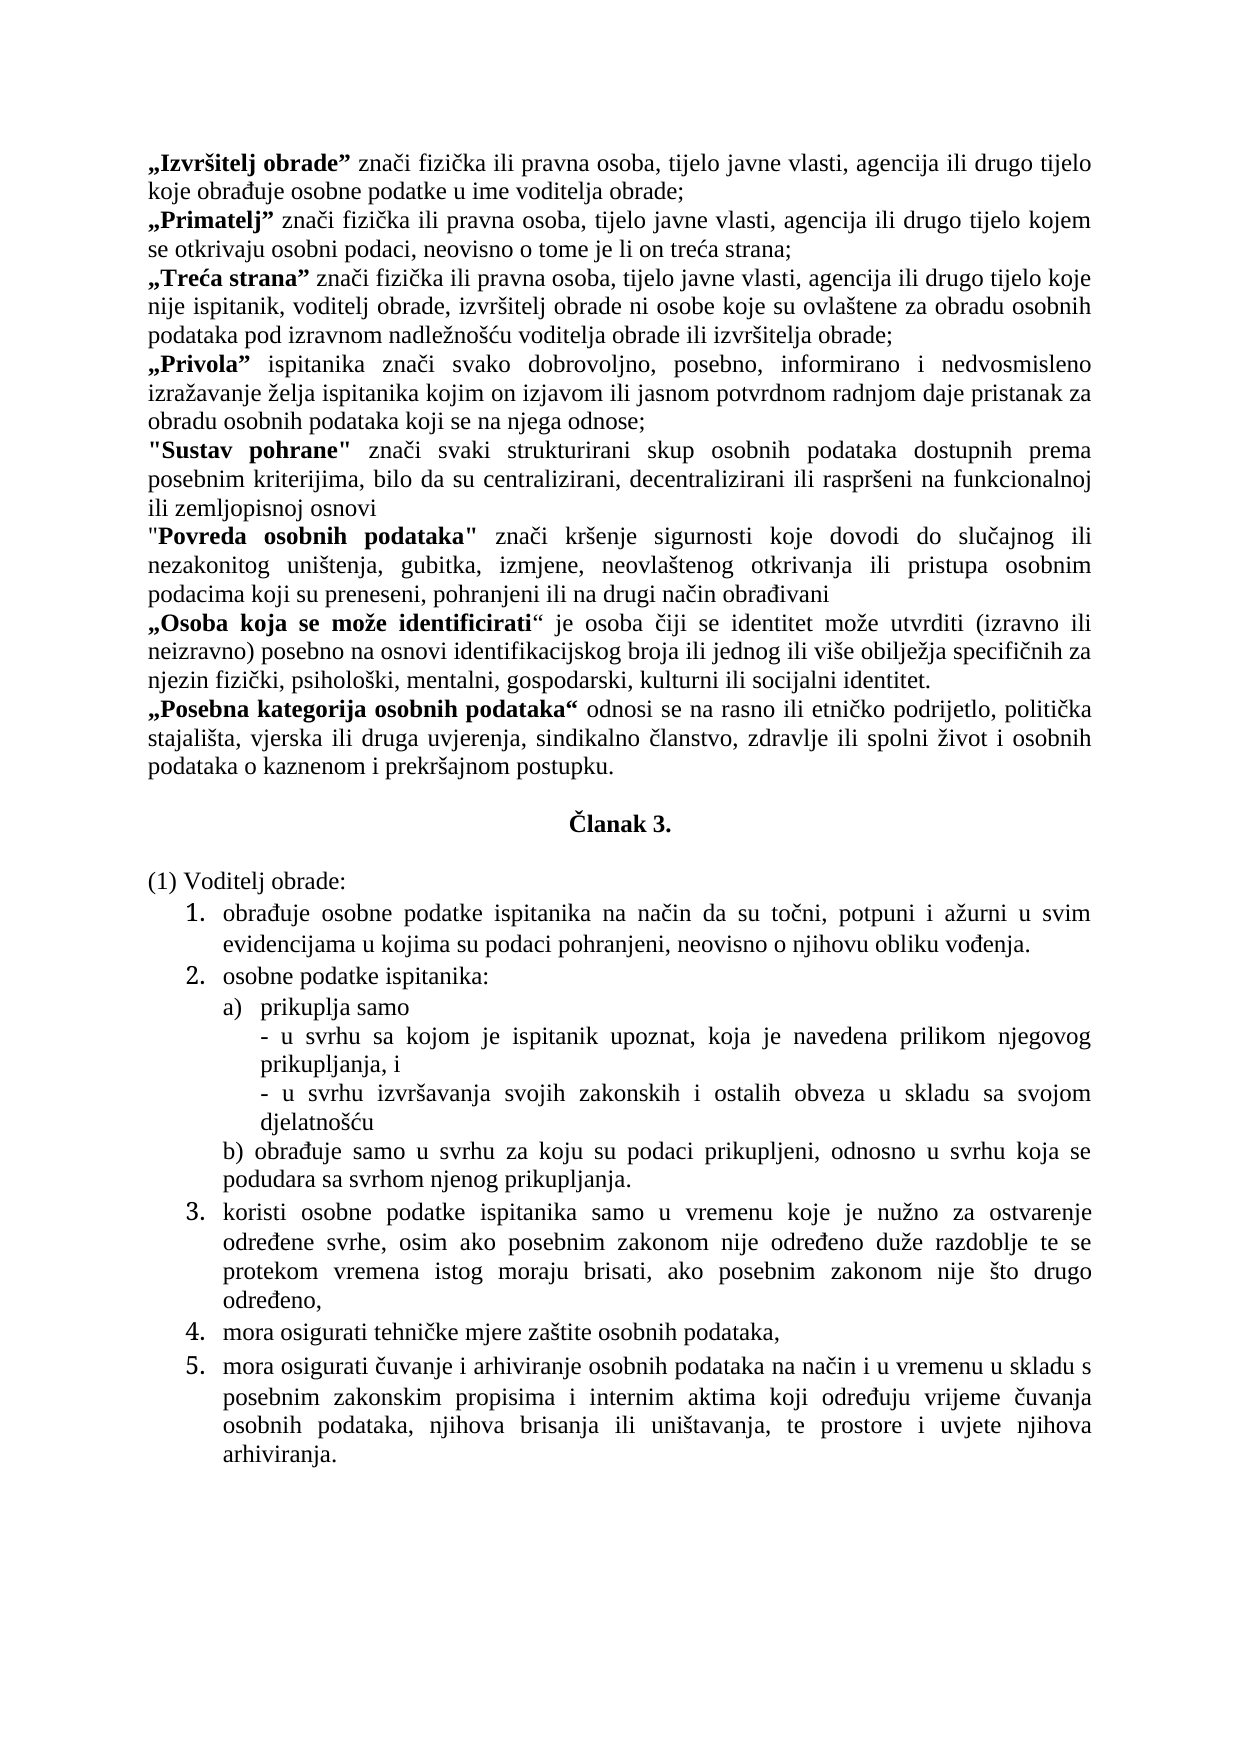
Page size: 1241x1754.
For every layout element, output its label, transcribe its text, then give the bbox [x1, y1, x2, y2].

text „Privola” ispitanika znači svako dobrovoljno, posebno, informirano i nedvosmisleno izražavanje želja ispitanika kojim on izjavom ili jasnom potvrdnom radnjom daje pristanak za obradu osobnih podataka koji se na njega odnose; [148, 349, 1093, 435]
text (1) Voditelj obrade: [148, 866, 1093, 895]
text "Povreda osobnih podataka" znači kršenje sigurnosti koje dovodi do slučajnog ili nezakonitog uništenja, gubitka, izmjene, neovlaštenog otkrivanja ili pristupa osobnim podacima koji su preneseni, pohranjeni ili na drugi način obrađivani [148, 521, 1093, 608]
text „Osoba koja se može identificirati“ je osoba čiji se identitet može utvrditi (izravno ili neizravno) posebno na osnovi identifikacijskog broja ili jednog ili više obilježja specifičnih za njezin fizički, psihološki, mentalni, gospodarski, kulturni ili socijalni identitet. [148, 608, 1093, 694]
list b) obrađuje samo u svrhu za koju su podaci prikupljeni, odnosno u svrhu koja se podudara sa svrhom njenog prikupljanja. [223, 1136, 1093, 1193]
list mora osigurati čuvanje i arhiviranje osobnih podataka na način i u vremenu u skladu s posebnim zakonskim propisima i internim aktima koji određuju vrijeme čuvanja osobnih podataka, njihova brisanja ili uništavanja, te prostore i uvjete njihova arhiviranja. [185, 1348, 1093, 1468]
text „Posebna kategorija osobnih podataka“ odnosi se na rasno ili etničko podrijetlo, politička stajališta, vjerska ili druga uvjerenja, sindikalno članstvo, zdravlje ili spolni život i osobnih podataka o kaznenom i prekršajnom postupku. [148, 694, 1093, 780]
list koristi osobne podatke ispitanika samo u vremenu koje je nužno za ostvarenje određene svrhe, osim ako posebnim zakonom nije određeno duže razdoblje te se protekom vremena istog moraju brisati, ako posebnim zakonom nije što drugo određeno, [185, 1193, 1093, 1313]
text „Primatelj” znači fizička ili pravna osoba, tijelo javne vlasti, agencija ili drugo tijelo kojem se otkrivaju osobni podaci, neovisno o tome je li on treća strana; [148, 205, 1093, 263]
list mora osigurati tehničke mjere zaštite osobnih podataka, [185, 1313, 1093, 1348]
text „Izvršitelj obrade” znači fizička ili pravna osoba, tijelo javne vlasti, agencija ili drugo tijelo koje obrađuje osobne podatke u ime voditelja obrade; [148, 148, 1093, 205]
list osobne podatke ispitanika: [185, 958, 1093, 992]
list - u svrhu izvršavanja svojih zakonskih i ostalih obveza u skladu sa svojom djelatnošću [260, 1078, 1093, 1136]
list - u svrhu sa kojom je ispitanik upoznat, koja je navedena prilikom njegovog prikupljanja, i [260, 1021, 1093, 1078]
text „Treća strana” znači fizička ili pravna osoba, tijelo javne vlasti, agencija ili drugo tijelo koje nije ispitanik, voditelj obrade, izvršitelj obrade ni osobe koje su ovlaštene za obradu osobnih podataka pod izravnom nadležnošću voditelja obrade ili izvršitelja obrade; [148, 263, 1093, 349]
list obrađuje osobne podatke ispitanika na način da su točni, potpuni i ažurni u svim evidencijama u kojima su podaci pohranjeni, neovisno o njihovu obliku vođenja. [185, 895, 1093, 958]
text Članak 3. [148, 809, 1093, 838]
text "Sustav pohrane" znači svaki strukturirani skup osobnih podataka dostupnih prema posebnim kriterijima, bilo da su centralizirani, decentralizirani ili raspršeni na funkcionalnoj ili zemljopisnoj osnovi [148, 435, 1093, 521]
list prikuplja samo [223, 992, 1093, 1021]
